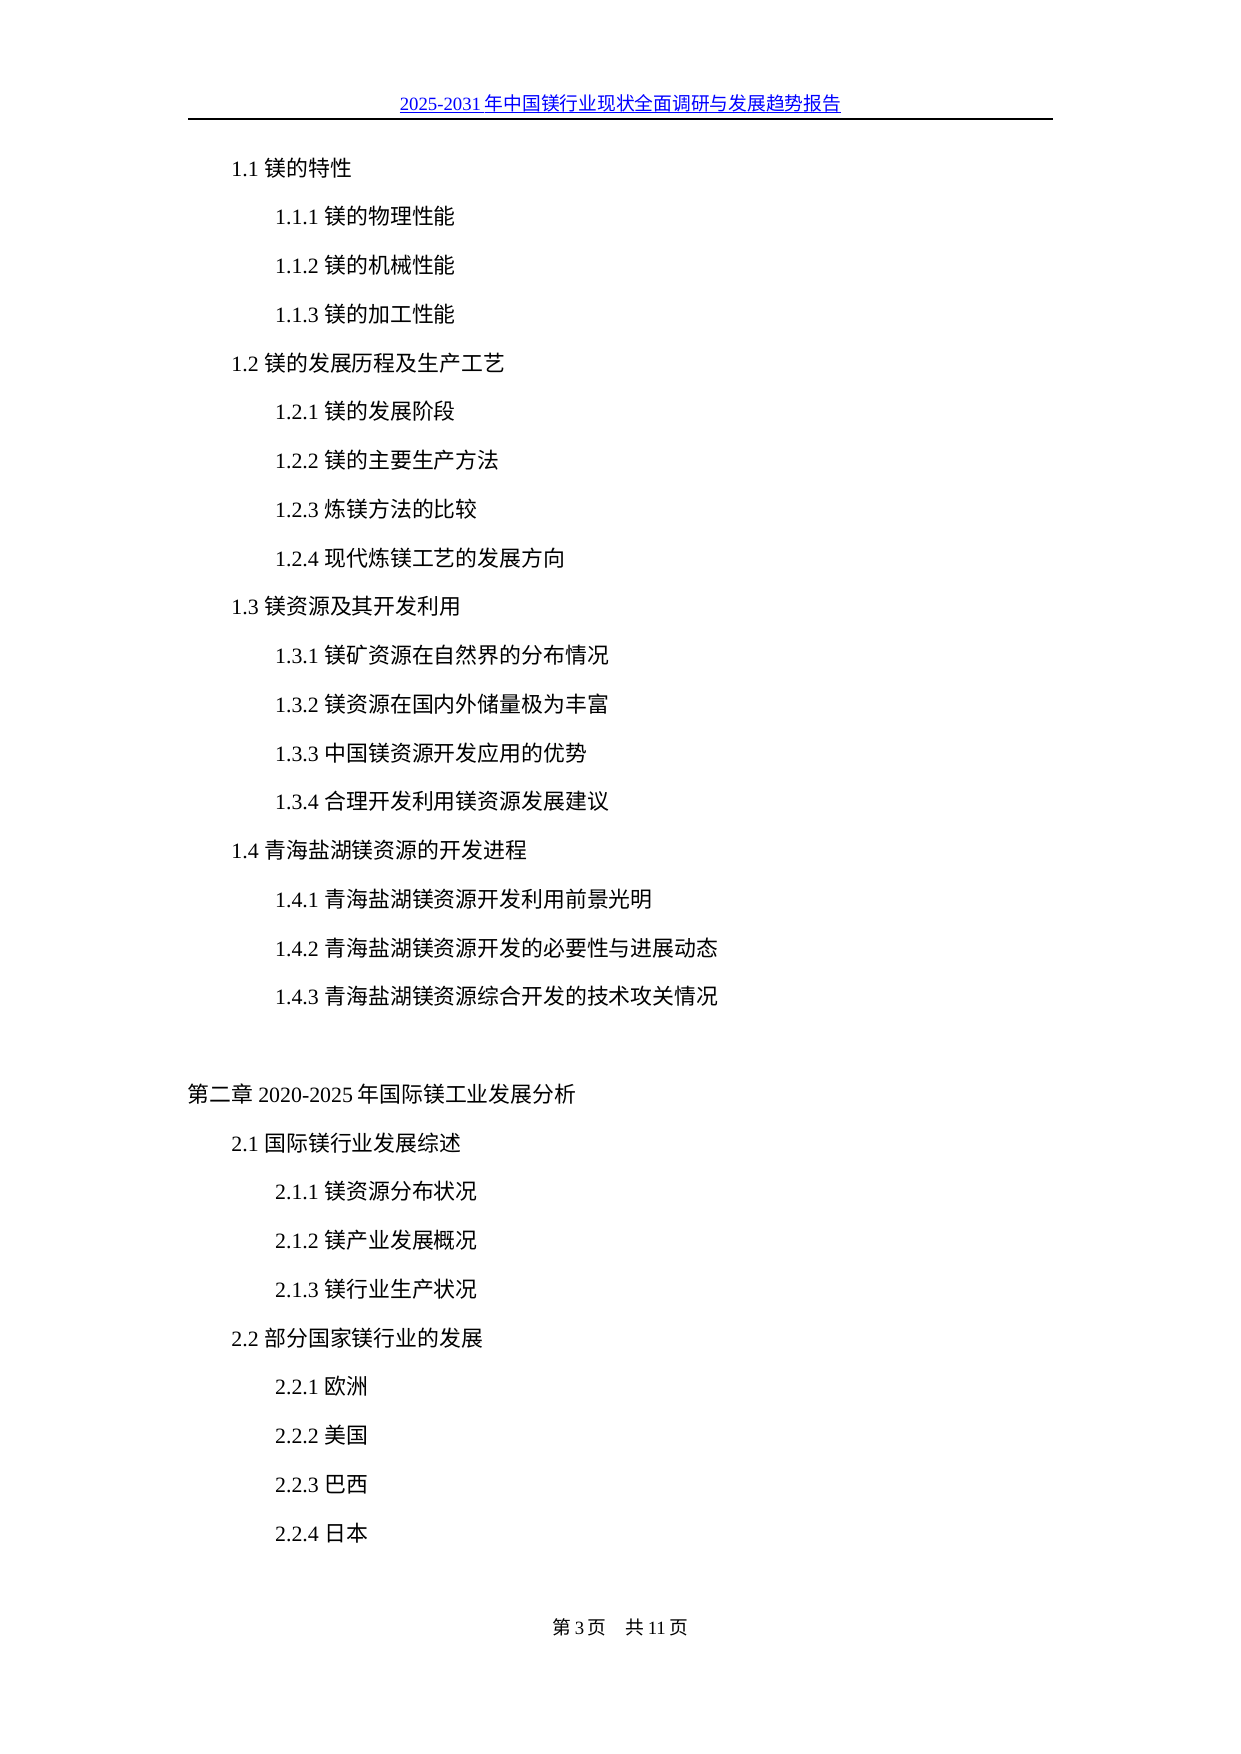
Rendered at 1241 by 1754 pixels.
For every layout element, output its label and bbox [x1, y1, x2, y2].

text [187, 150, 1053, 1548]
